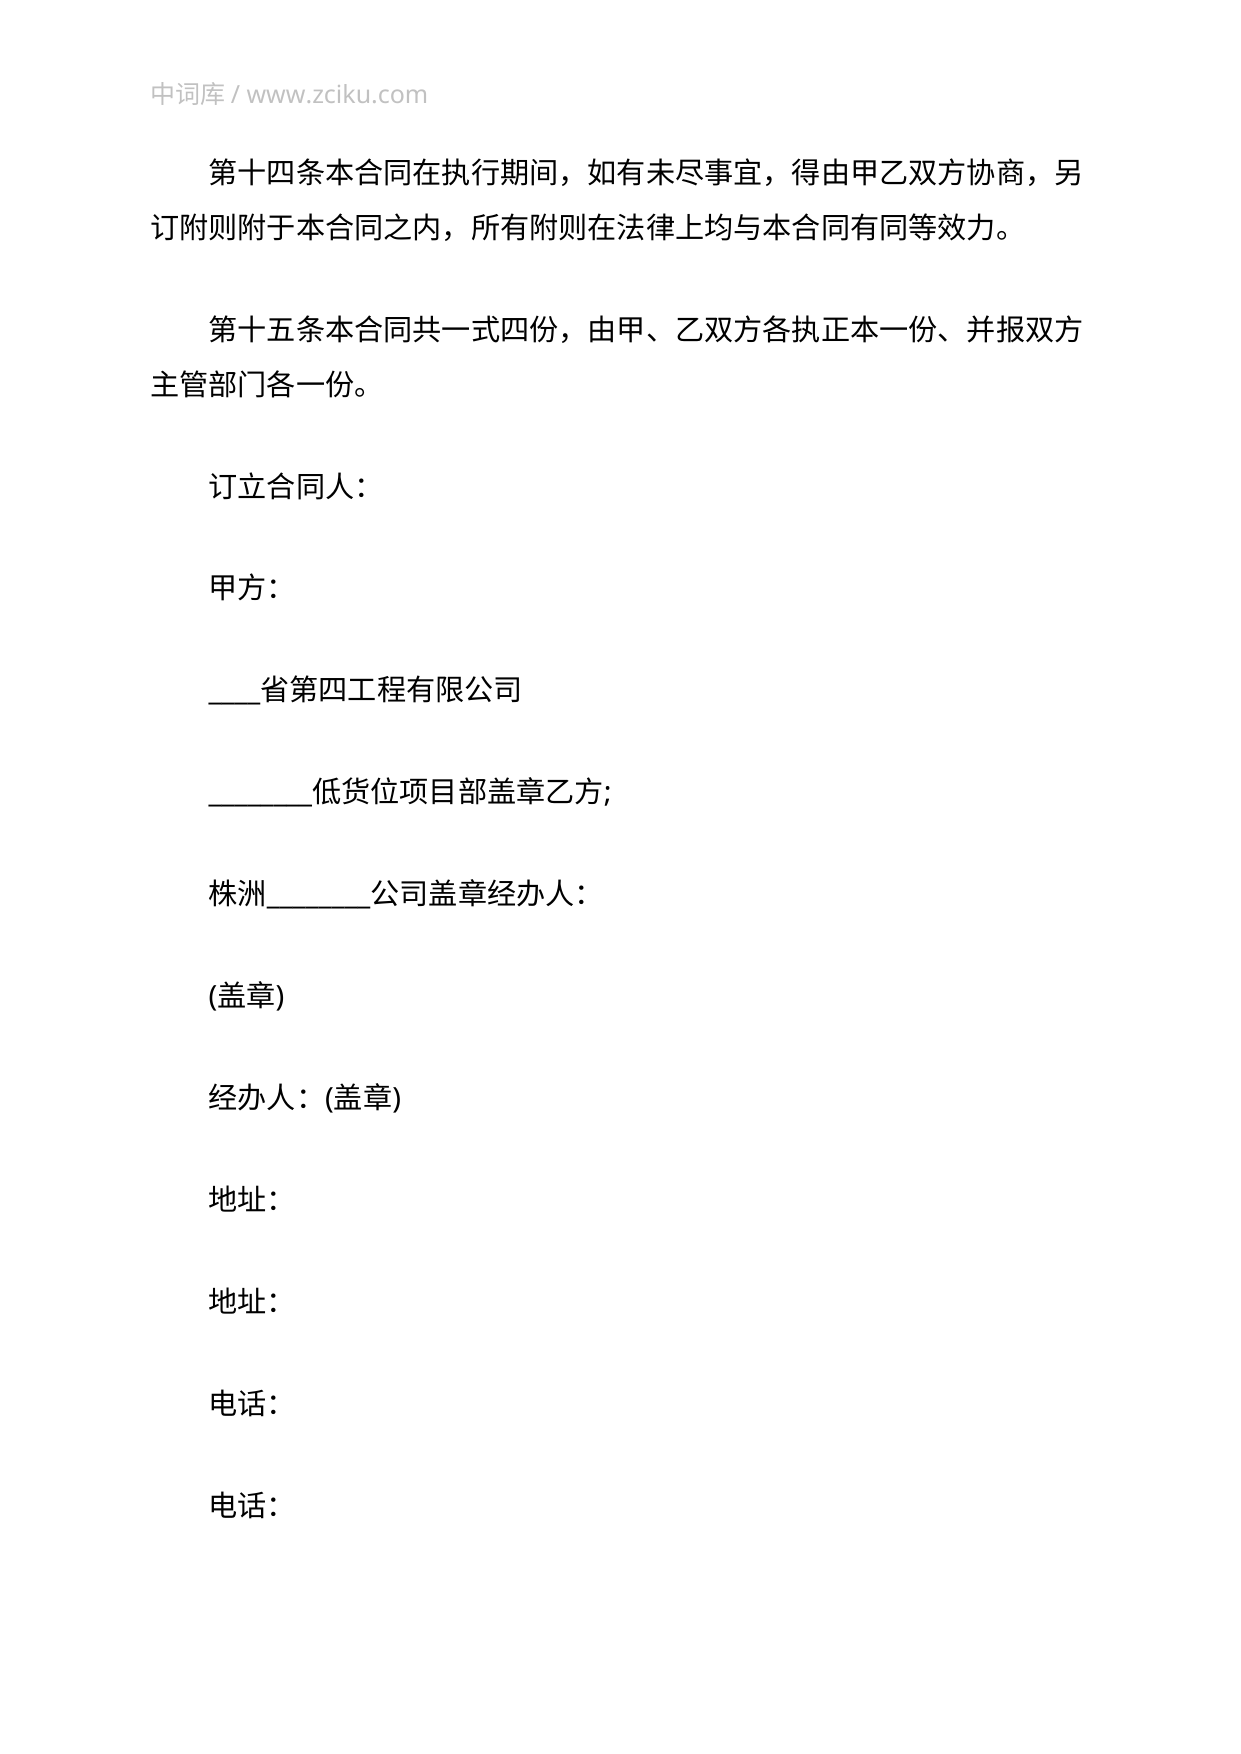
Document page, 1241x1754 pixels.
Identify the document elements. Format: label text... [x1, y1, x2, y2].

text 订立合同人： [150, 463, 1090, 506]
text 电话： [150, 1380, 1090, 1423]
text 地址： [150, 1278, 1090, 1321]
text (盖章) [150, 973, 1090, 1015]
text 甲方： [150, 565, 1090, 607]
text 经办人：(盖章) [150, 1075, 1090, 1117]
text 电话： [150, 1482, 1090, 1524]
text 第十五条本合同共一式四份，由甲、乙双方各执正本一份、并报双方主管部门各一份。 [150, 307, 1090, 404]
text ____省第四工程有限公司 [150, 667, 1090, 709]
text 株洲________公司盖章经办人： [150, 871, 1090, 913]
text ________低货位项目部盖章乙方; [150, 769, 1090, 811]
text 第十四条本合同在执行期间，如有未尽事宜，得由甲乙双方协商，另订附则附于本合同之内，所有附则在法律上均与本合同有同等效力。 [150, 150, 1090, 247]
text 地址： [150, 1177, 1090, 1219]
